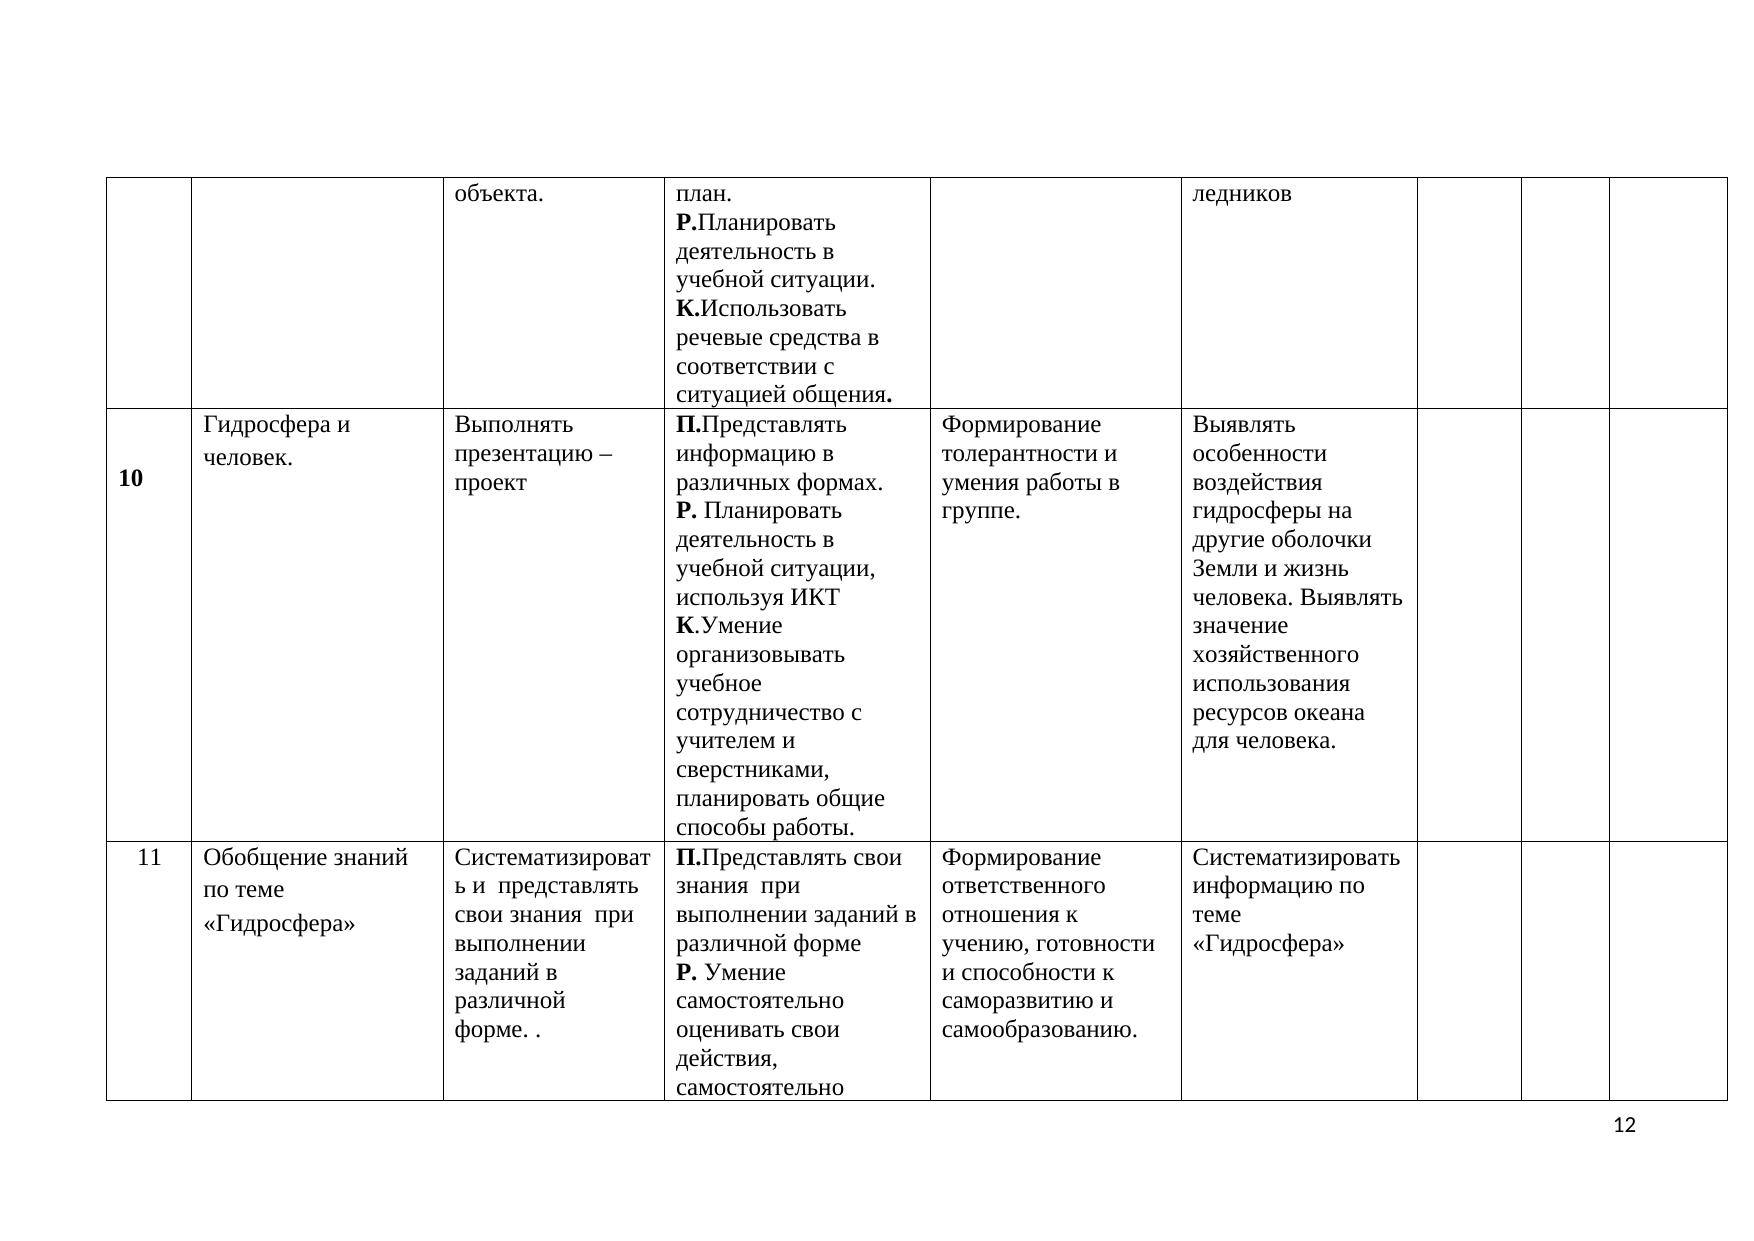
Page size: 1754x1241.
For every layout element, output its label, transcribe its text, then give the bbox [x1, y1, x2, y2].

table_cell 10 [107, 409, 191, 841]
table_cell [931, 842, 1181, 1100]
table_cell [931, 178, 1181, 408]
table_cell Выполнять презентацию – проект [444, 409, 664, 841]
table_cell П.Представлять информацию в различных формах. Р. Планировать деятельность в учебной ситуации, используя ИКТ К.Умение организовывать учебное сотрудничество с учителем и сверстниками, планировать общие способы работы. [665, 409, 930, 841]
table_cell 9 [107, 178, 191, 408]
table_cell [1418, 178, 1521, 408]
table_cell [1522, 178, 1609, 408]
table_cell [1182, 178, 1417, 408]
table_cell [1610, 842, 1727, 1100]
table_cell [1182, 842, 1417, 1100]
table_cell Гидросфера и человек. [192, 409, 443, 841]
table_cell Выявлять особенности воздействия гидросферы на другие оболочки Земли и жизнь человека. Выявлять значение хозяйственного использования ресурсов океана для человека. [1182, 409, 1417, 841]
table_cell [1418, 842, 1521, 1100]
table_cell [1610, 409, 1727, 841]
table_cell [1522, 842, 1609, 1100]
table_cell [192, 178, 443, 408]
table_cell [1418, 409, 1521, 841]
table_cell 11 [107, 842, 191, 1100]
table_cell [1522, 409, 1609, 841]
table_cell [665, 842, 930, 1100]
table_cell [444, 178, 664, 408]
table_cell [1610, 178, 1727, 408]
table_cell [665, 178, 930, 408]
table_cell Формирование толерантности и умения работы в группе. [931, 409, 1181, 841]
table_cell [444, 842, 664, 1100]
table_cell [192, 842, 443, 1100]
